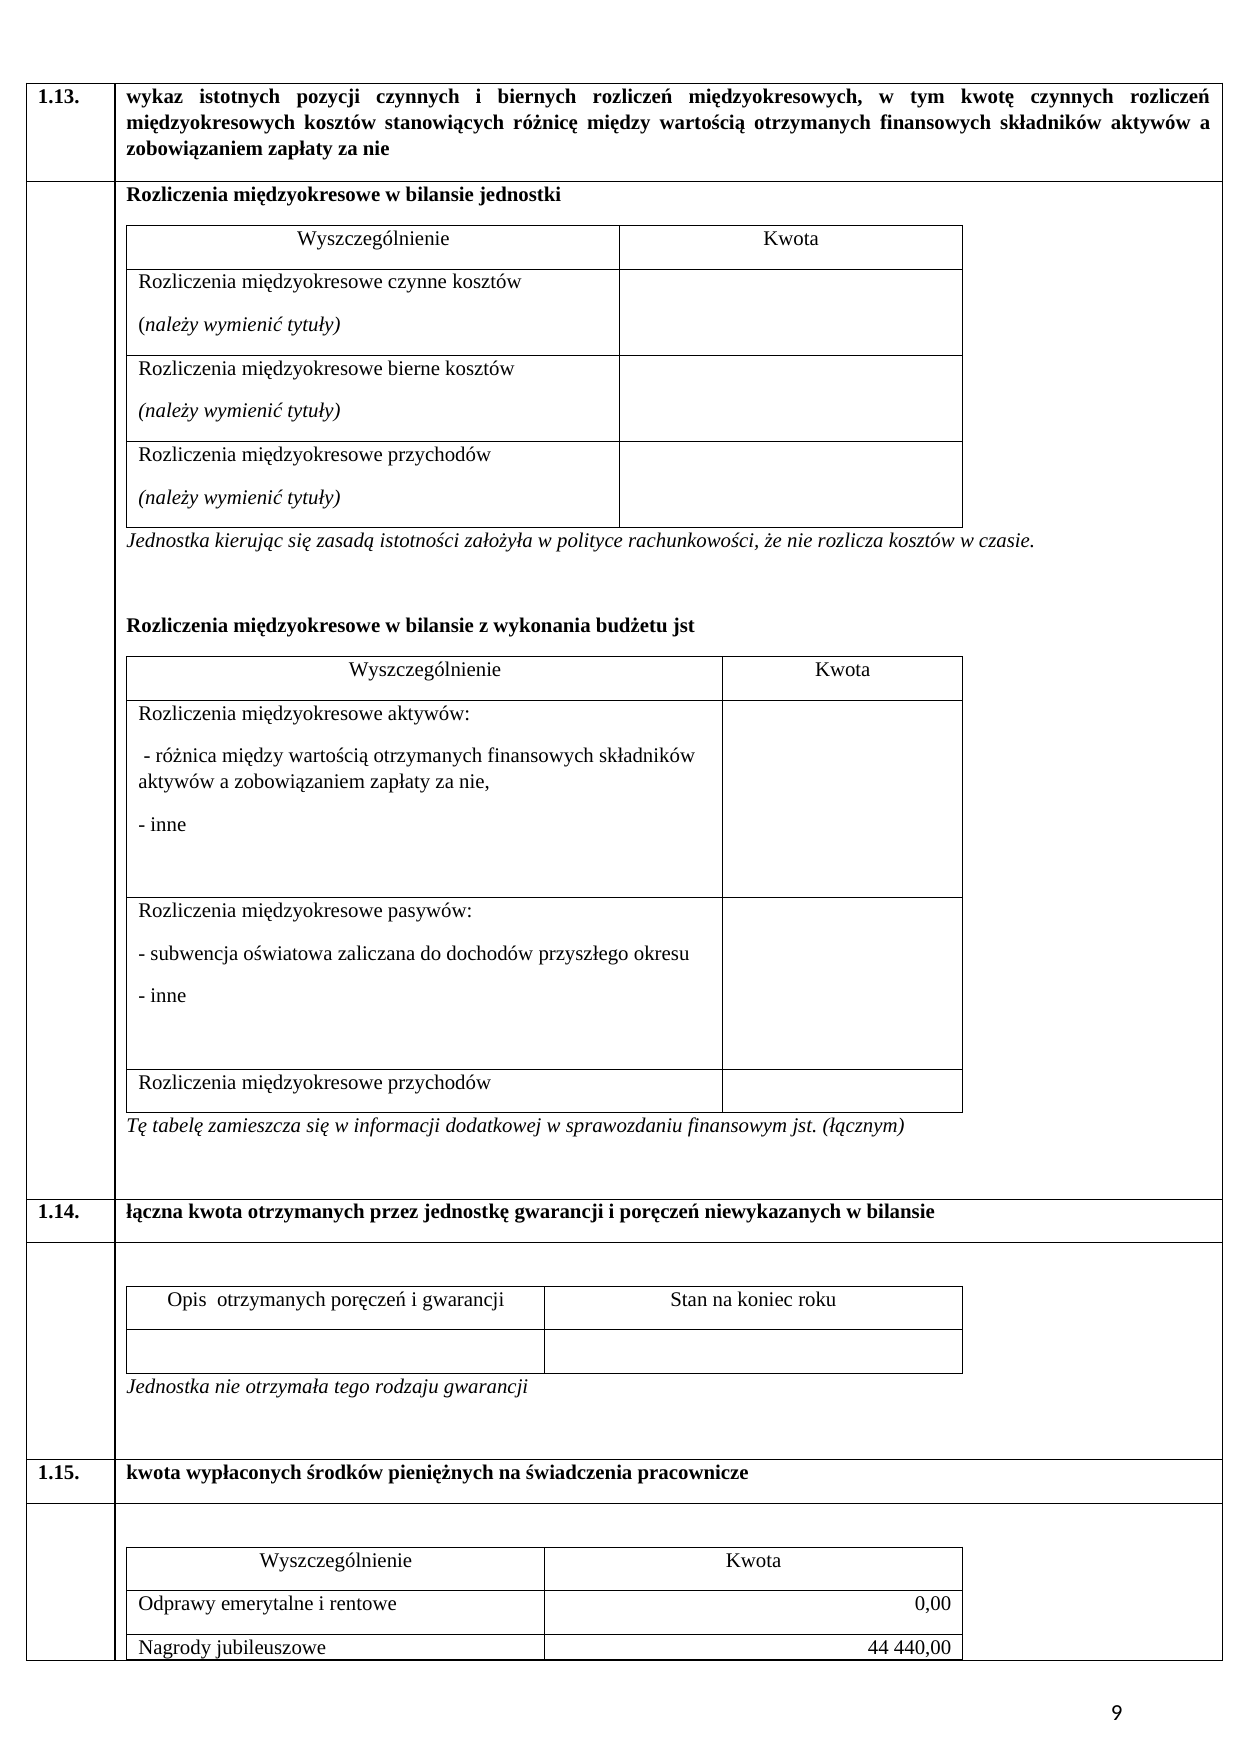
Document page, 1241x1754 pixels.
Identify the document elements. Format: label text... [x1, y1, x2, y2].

table_cell kwota wypłaconych środków pieniężnych na świadczenia pracownicze [116, 1460, 1222, 1503]
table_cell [116, 1504, 1222, 1660]
table_cell 1.13. [27, 84, 114, 181]
table_cell 1.15. [27, 1460, 114, 1503]
table_cell 1.14. [27, 1200, 114, 1242]
table_cell [27, 182, 114, 1198]
table_cell Jednostka nie otrzymała tego rodzaju gwarancji [116, 1243, 1222, 1459]
table_cell [27, 1243, 114, 1459]
table_cell Rozliczenia międzyokresowe w bilansie jednostki Jednostka kierując się zasadą istotności założyła w polityce rachunkowości, że nie rozlicza kosztów w czasie. Rozliczenia międzyokresowe w bilansie z wykonania budżetu jst Tę tabelę zamieszcza się w informacji dodatkowej w sprawozdaniu finansowym jst. (łącznym) [116, 182, 1222, 1198]
table_cell [27, 1504, 114, 1660]
table_cell wykaz istotnych pozycji czynnych i biernych rozliczeń międzyokresowych, w tym kwotę czynnych rozliczeń międzyokresowych kosztów stanowiących różnicę między wartością otrzymanych finansowych składników aktywów a zobowiązaniem zapłaty za nie [116, 84, 1222, 181]
table_cell łączna kwota otrzymanych przez jednostkę gwarancji i poręczeń niewykazanych w bilansie [116, 1200, 1222, 1242]
